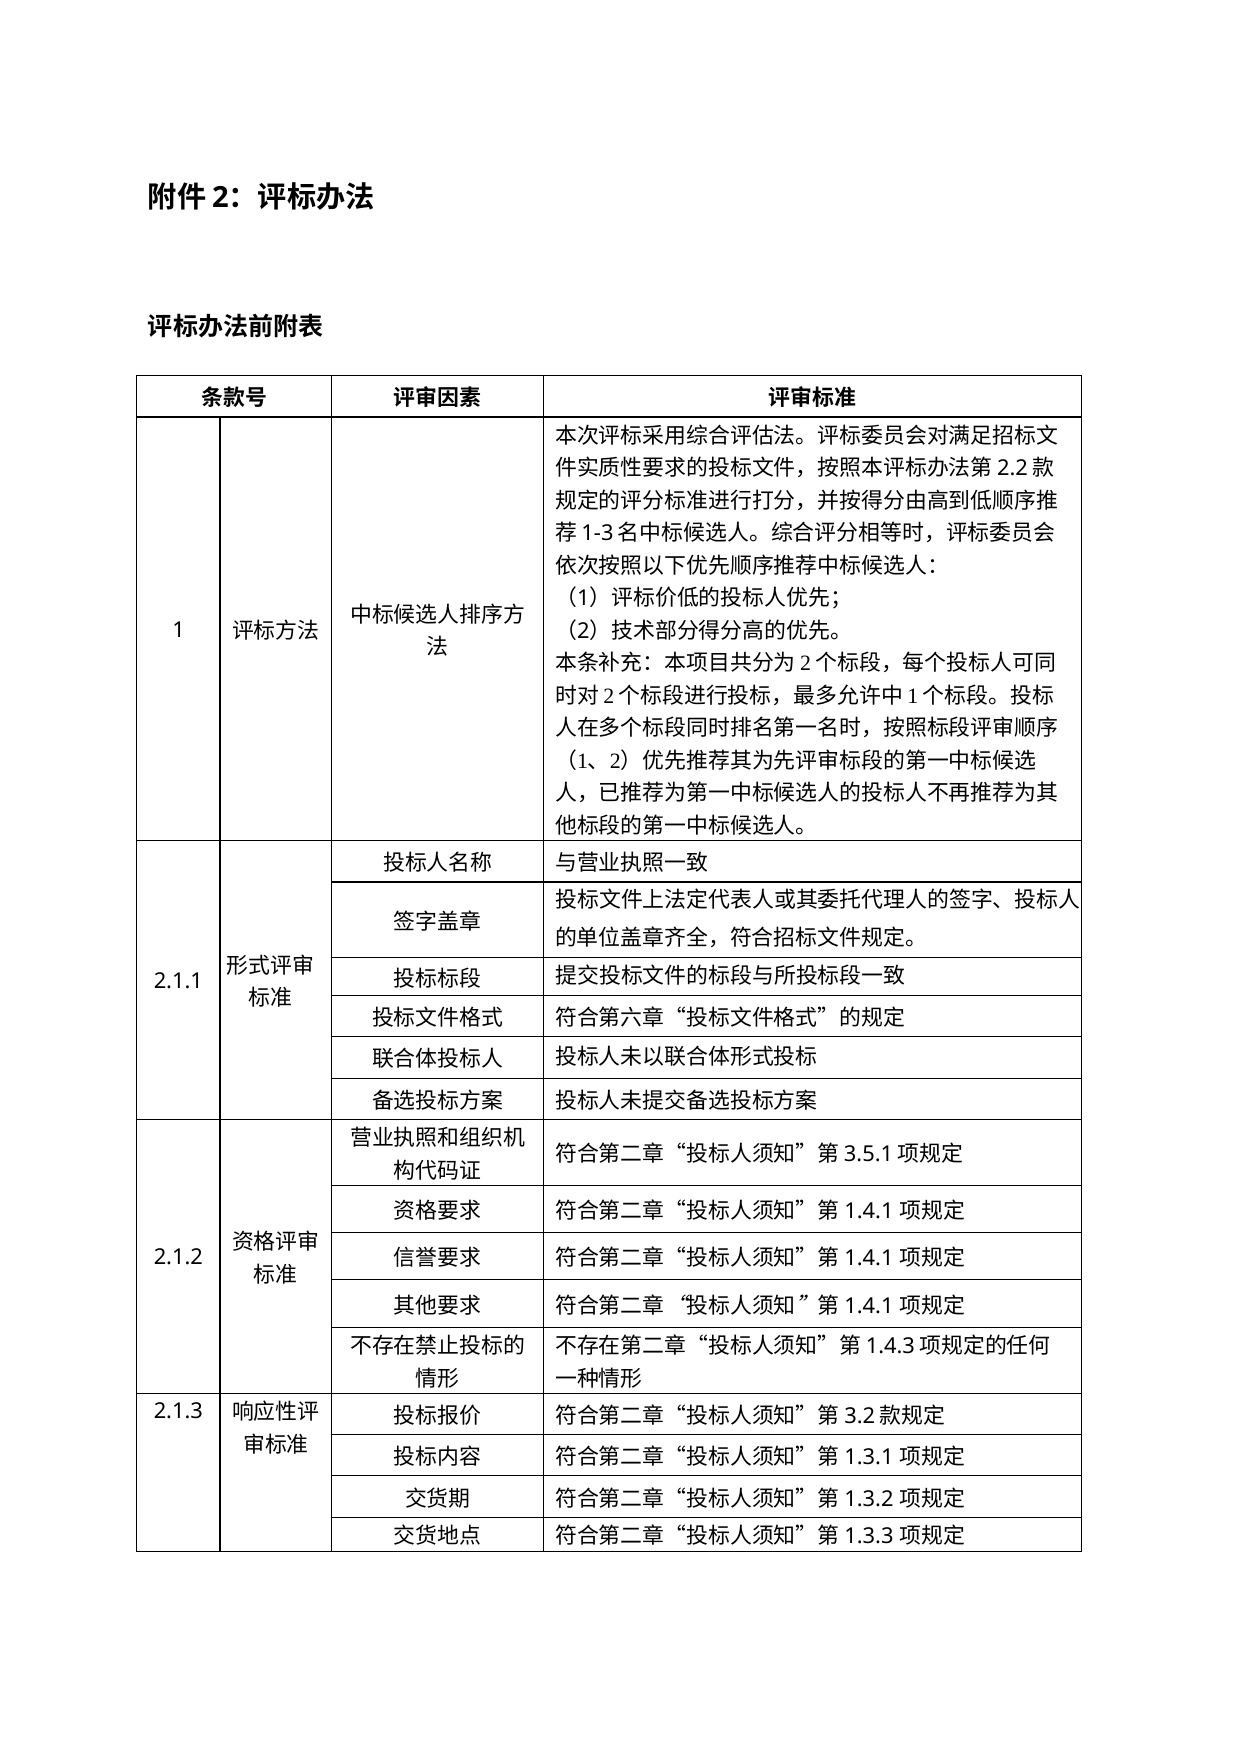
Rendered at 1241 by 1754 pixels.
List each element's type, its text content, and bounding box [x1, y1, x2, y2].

table_cell 2.1.2 [137, 1120, 219, 1393]
table_cell 本次评标采用综合评估法。评标委员会对满足招标文件实质性要求的投标文件，按照本评标办法第2.2款规定的评分标准进行打分，并按得分由高到低顺序推荐1-3名中标候选人。综合评分相等时，评标委员会依次按照以下优先顺序推荐中标候选人： （1）评标价低的投标人优先； （2）技术部分得分高的优先。 本条补充：本项目共分为2个标段，每个投标人可同时对2个标段进行投标，最多允许中1个标段。投标人在多个标段同时排名第一名时，按照标段评审顺序（1、2）优先推荐其为先评审标段的第一中标候选人，已推荐为第一中标候选人的投标人不再推荐为其他标段的第一中标候选人。 [544, 418, 1081, 840]
table_cell 符合第二章“投标人须知”第 1.3.3 项规定 [544, 1518, 1081, 1551]
table_cell 不存在第二章“投标人须知”第1.4.3项规定的任何一种情形 [544, 1328, 1081, 1393]
table_cell 交货期 [332, 1476, 543, 1517]
table_cell 符合第二章“投标人须知”第3.5.1项规定 [544, 1120, 1081, 1185]
table_cell 与营业执照一致 [544, 841, 1081, 881]
table_cell 响应性评审标准 [221, 1394, 331, 1551]
table_cell 符合第二章“投标人须知”第 1.4.1 项规定 [544, 1280, 1081, 1327]
table_cell 资格评审标准 [221, 1120, 331, 1393]
table_cell 备选投标方案 [332, 1079, 543, 1119]
table_cell 投标报价 [332, 1394, 543, 1434]
table_cell 符合第二章“投标人须知”第 1.3.1 项规定 [544, 1435, 1081, 1475]
table_cell 评标方法 [221, 418, 331, 840]
table_header 条款号 [137, 376, 331, 416]
table_cell 投标人未提交备选投标方案 [544, 1079, 1081, 1119]
table_header 评审因素 [332, 376, 543, 416]
table_cell 1 [137, 418, 219, 840]
table_cell 联合体投标人 [332, 1037, 543, 1077]
table_cell 2.1.1 [137, 841, 219, 1119]
table_cell 投标文件上法定代表人或其委托代理人的签字、投标人的单位盖章齐全，符合招标文件规定。 [544, 883, 1081, 957]
table_cell 其他要求 [332, 1280, 543, 1327]
subtitle 评标办法前附表 [148, 292, 1093, 357]
table_cell 交货地点 [332, 1518, 543, 1551]
table_cell 形式评审标准 [221, 841, 331, 1119]
table_cell 投标人名称 [332, 841, 543, 881]
table_cell 资格要求 [332, 1186, 543, 1232]
table_cell 符合第二章“投标人须知”第 1.3.2 项规定 [544, 1476, 1081, 1517]
table_cell 不存在禁止投标的情形 [332, 1328, 543, 1393]
table_cell 投标文件格式 [332, 996, 543, 1036]
table_cell 中标候选人排序方法 [332, 418, 543, 840]
table_cell 符合第六章“投标文件格式”的规定 [544, 996, 1081, 1036]
table_cell 提交投标文件的标段与所投标段一致 [544, 958, 1081, 995]
table_cell 符合第二章“投标人须知”第 3.2款规定 [544, 1394, 1081, 1434]
table_cell 信誉要求 [332, 1233, 543, 1279]
text 附件2：评标办法 [148, 162, 1093, 227]
table_cell 投标内容 [332, 1435, 543, 1475]
table_cell 签字盖章 [332, 883, 543, 957]
table_header 评审标准 [544, 376, 1081, 416]
table_cell 营业执照和组织机构代码证 [332, 1120, 543, 1185]
table_cell 投标标段 [332, 958, 543, 995]
table_cell 符合第二章“投标人须知”第 1.4.1 项规定 [544, 1233, 1081, 1279]
table_cell 投标人未以联合体形式投标 [544, 1037, 1081, 1077]
table_cell 符合第二章“投标人须知”第 1.4.1 项规定 [544, 1186, 1081, 1232]
table_cell 2.1.3 [137, 1394, 219, 1551]
